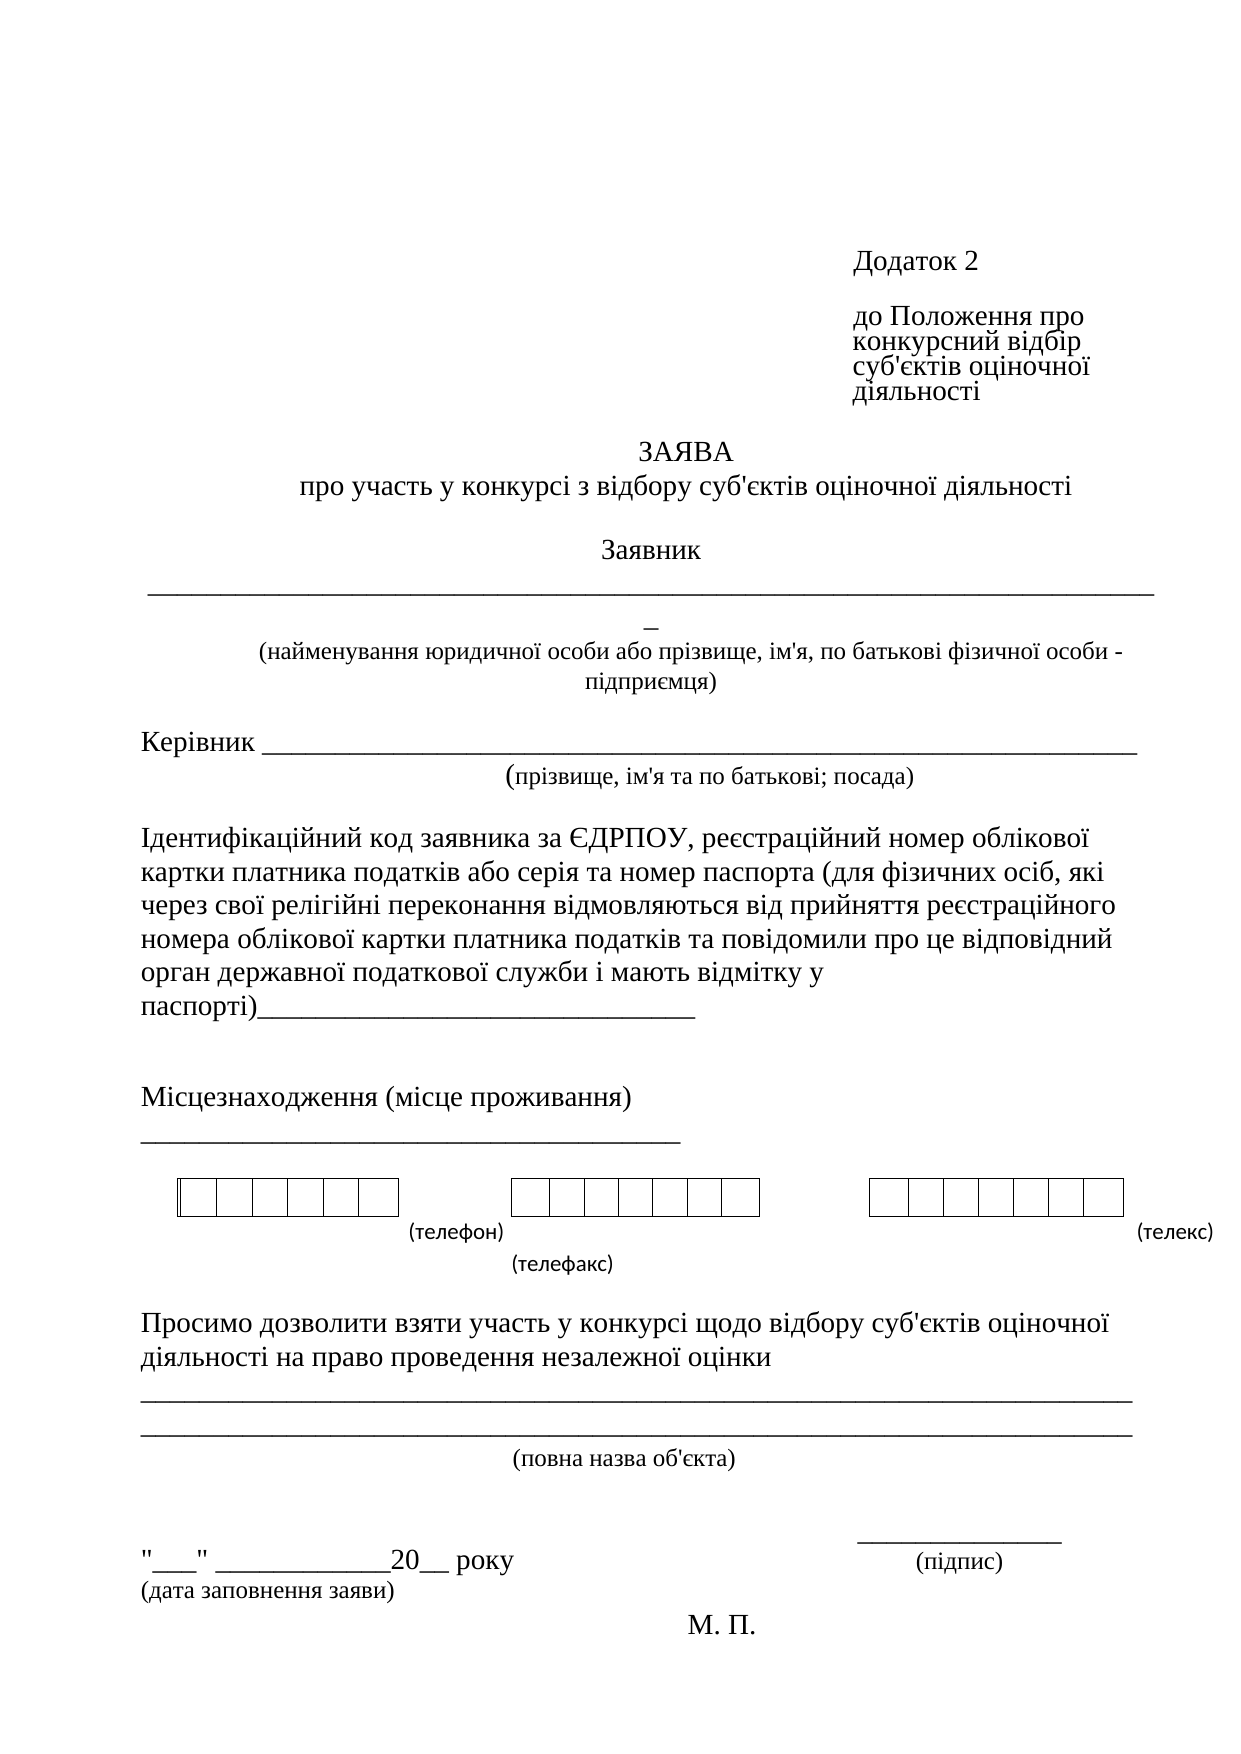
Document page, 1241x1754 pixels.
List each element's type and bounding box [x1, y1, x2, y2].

table_header [177, 59, 1194, 1679]
table_header [1195, 59, 1219, 1679]
